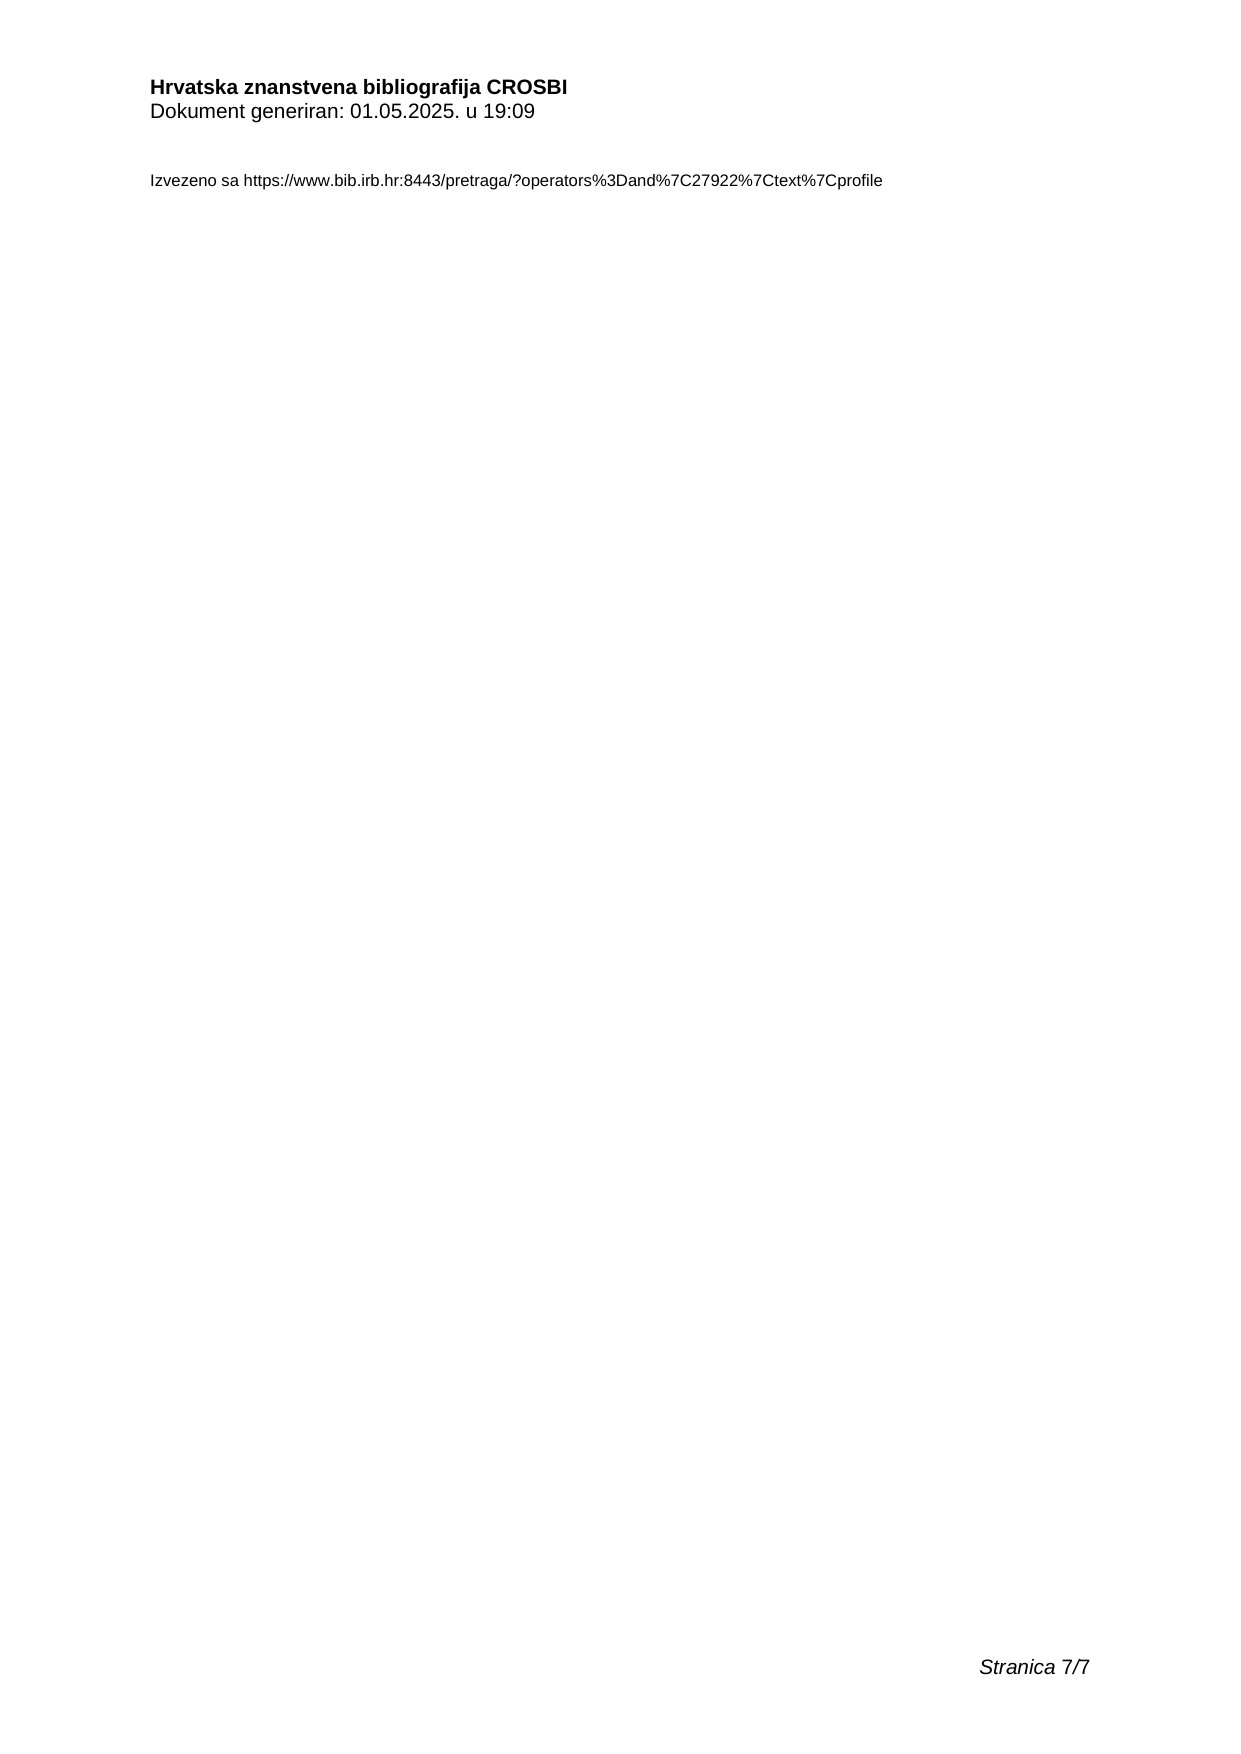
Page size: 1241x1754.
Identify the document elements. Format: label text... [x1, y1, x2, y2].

text Izvezeno sa https://www.bib.irb.hr:8443/pretraga/?operators%3Dand%7C27922%7Ctext%7Cprofile [150, 171, 1090, 190]
